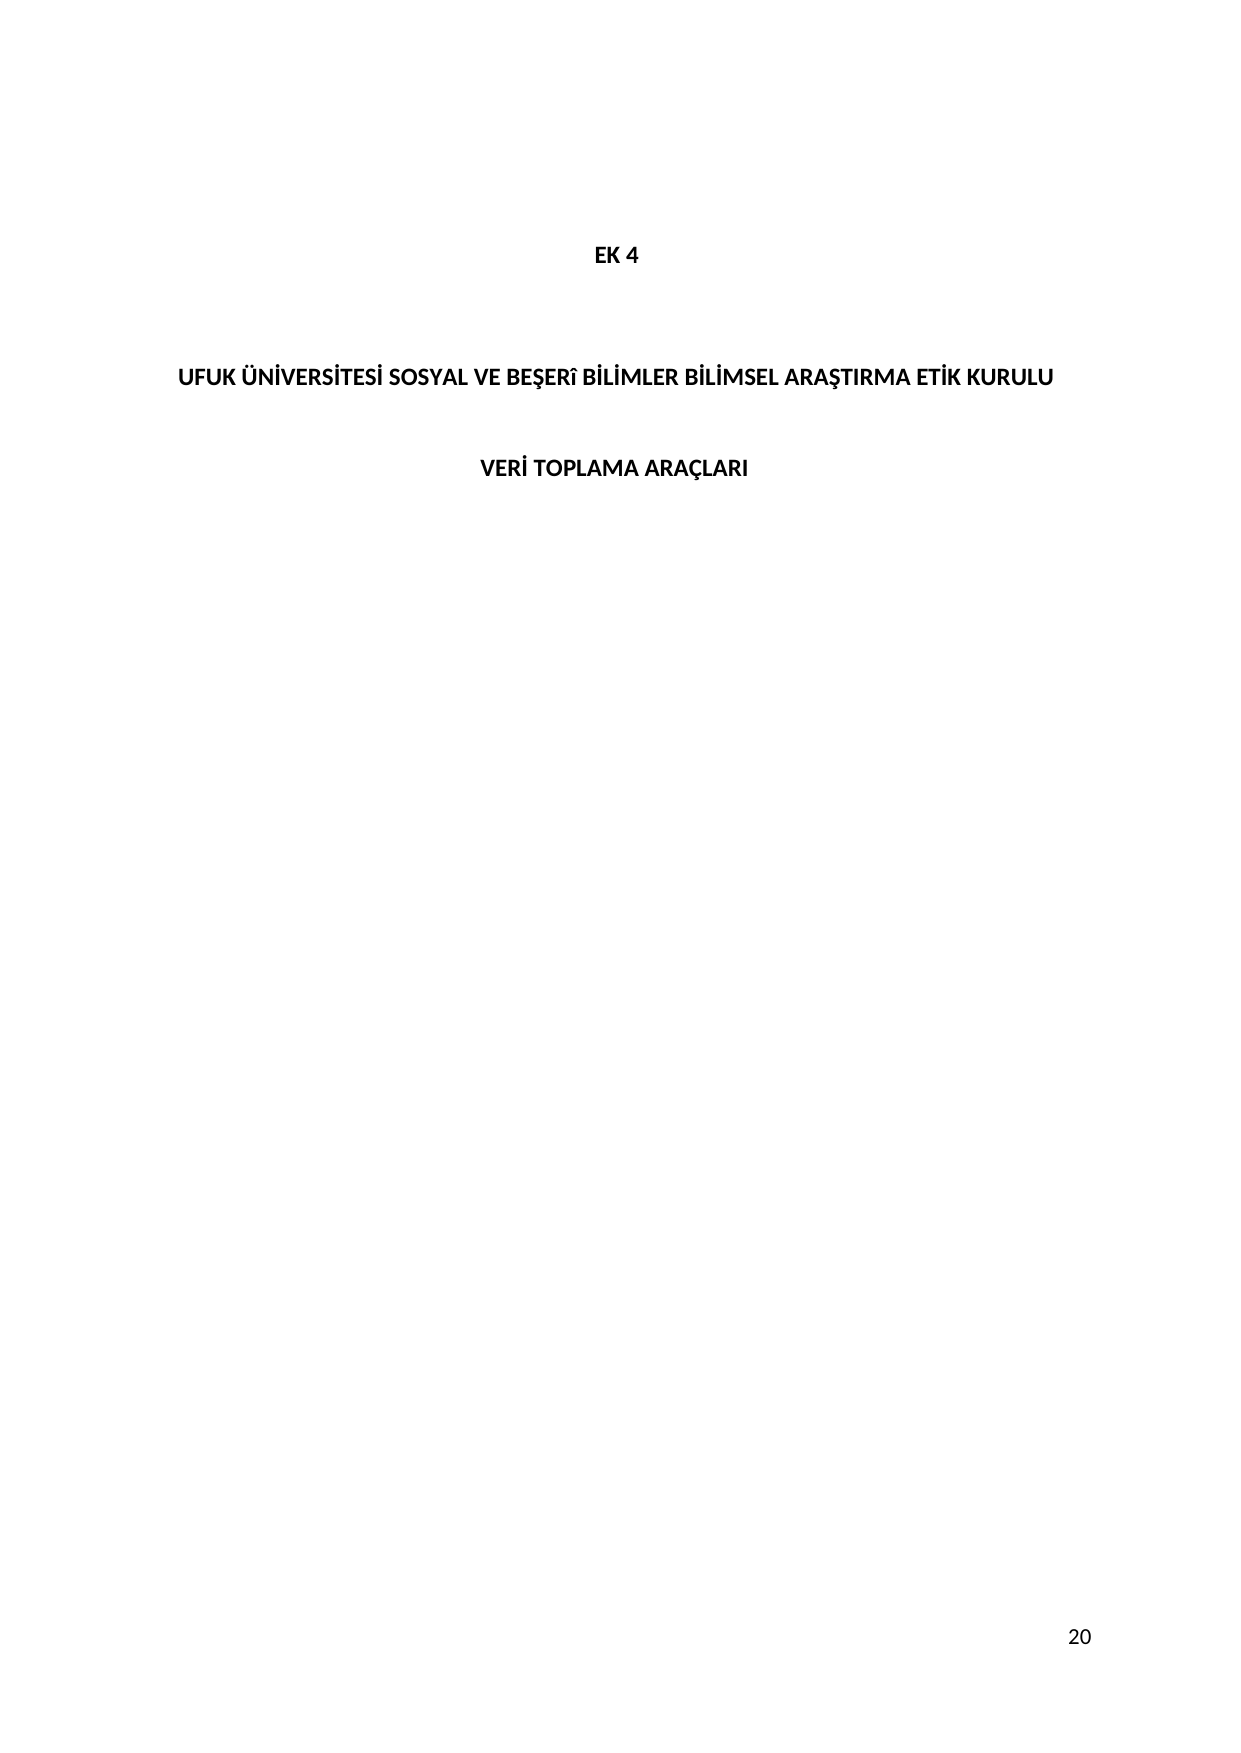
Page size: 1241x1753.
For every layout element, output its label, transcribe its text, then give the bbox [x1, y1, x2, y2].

text UFUK ÜNİVERSİTESİ SOSYAL VE BEŞERî BİLİMLER BİLİMSEL ARAŞTIRMA ETİK KURULU [142, 361, 1091, 392]
text VERİ TOPLAMA ARAÇLARI [151, 452, 1077, 483]
text EK 4 [142, 239, 1091, 270]
